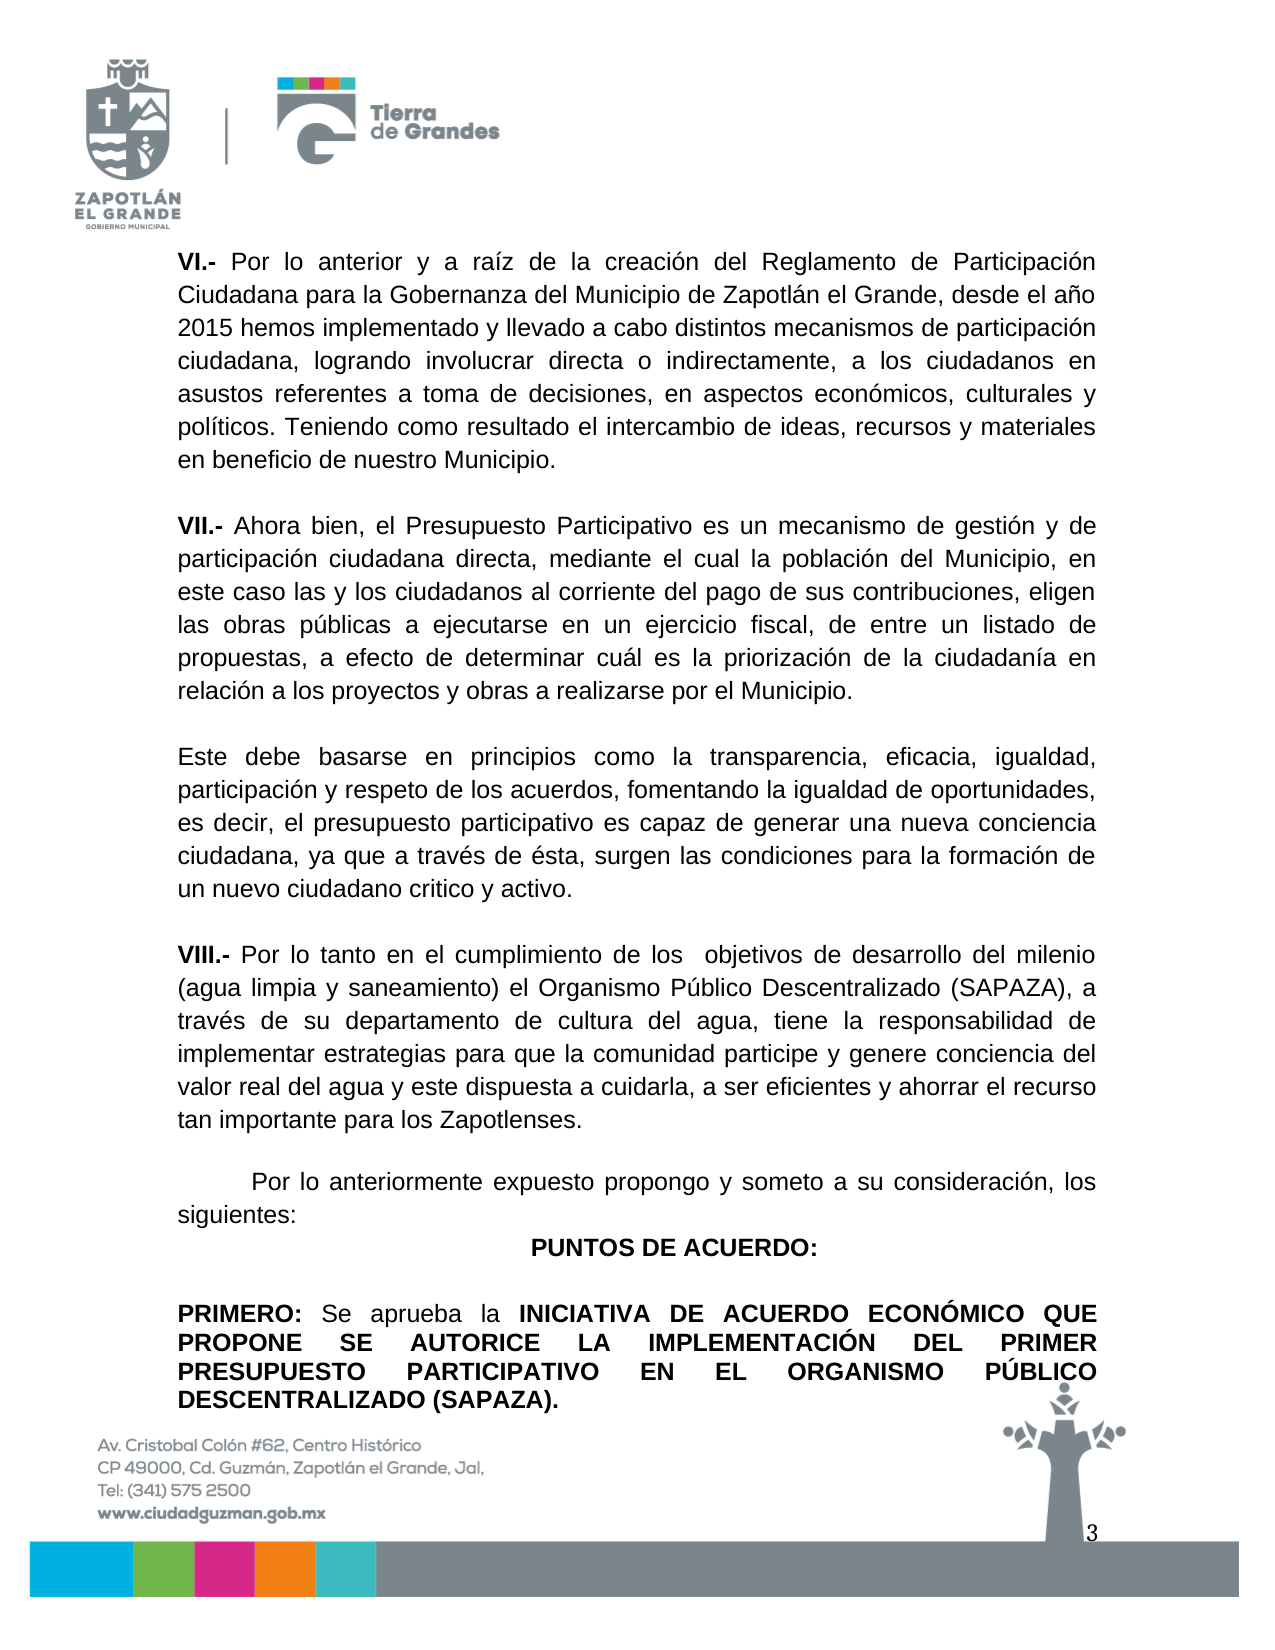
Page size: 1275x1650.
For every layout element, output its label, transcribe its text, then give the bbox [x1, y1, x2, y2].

text Por lo anteriormente expuesto propongo y someto a su consideración, los siguientes: [177, 1167, 1098, 1229]
text PRIMERO: Se aprueba la INICIATIVA DE ACUERDO ECONÓMICO QUE PROPONE SE AUTORICE LA IMPLEMENTACIÓN DEL PRIMER PRESUPUESTO PARTICIPATIVO EN EL ORGANISMO PÚBLICO DESCENTRALIZADO (SAPAZA). [177, 1299, 1098, 1414]
text VI.- Por lo anterior y a raíz de la creación del Reglamento de Participación Ciudadana para la Gobernanza del Municipio de Zapotlán el Grande, desde el año 2015 hemos implementado y llevado a cabo distintos mecanismos de participación ciudadana, logrando involucrar directa o indirectamente, a los ciudadanos en asustos referentes a toma de decisiones, en aspectos económicos, culturales y políticos. Teniendo como resultado el intercambio de ideas, recursos y materiales en beneficio de nuestro Municipio. [177, 247, 1098, 473]
text VIII.- Por lo tanto en el cumplimiento de los objetivos de desarrollo del milenio (agua limpia y saneamiento) el Organismo Público Descentralizado (SAPAZA), a través de su departamento de cultura del agua, tiene la responsabilidad de implementar estrategias para que la comunidad participe y genere conciencia del valor real del agua y este dispuesta a cuidarla, a ser eficientes y ahorrar el recurso tan importante para los Zapotlenses. [177, 940, 1098, 1134]
picture [0, 0, 1275, 1650]
text PUNTOS DE ACUERDO: [177, 1233, 1098, 1262]
text VII.- Ahora bien, el Presupuesto Participativo es un mecanismo de gestión y de participación ciudadana directa, mediante el cual la población del Municipio, en este caso las y los ciudadanos al corriente del pago de sus contribuciones, eligen las obras públicas a ejecutarse en un ejercicio fiscal, de entre un listado de propuestas, a efecto de determinar cuál es la priorización de la ciudadanía en relación a los proyectos y obras a realizarse por el Municipio. [177, 511, 1098, 705]
text Este debe basarse en principios como la transparencia, eficacia, igualdad, participación y respeto de los acuerdos, fomentando la igualdad de oportunidades, es decir, el presupuesto participativo es capaz de generar una nueva conciencia ciudadana, ya que a través de ésta, surgen las condiciones para la formación de un nuevo ciudadano critico y activo. [177, 742, 1098, 903]
